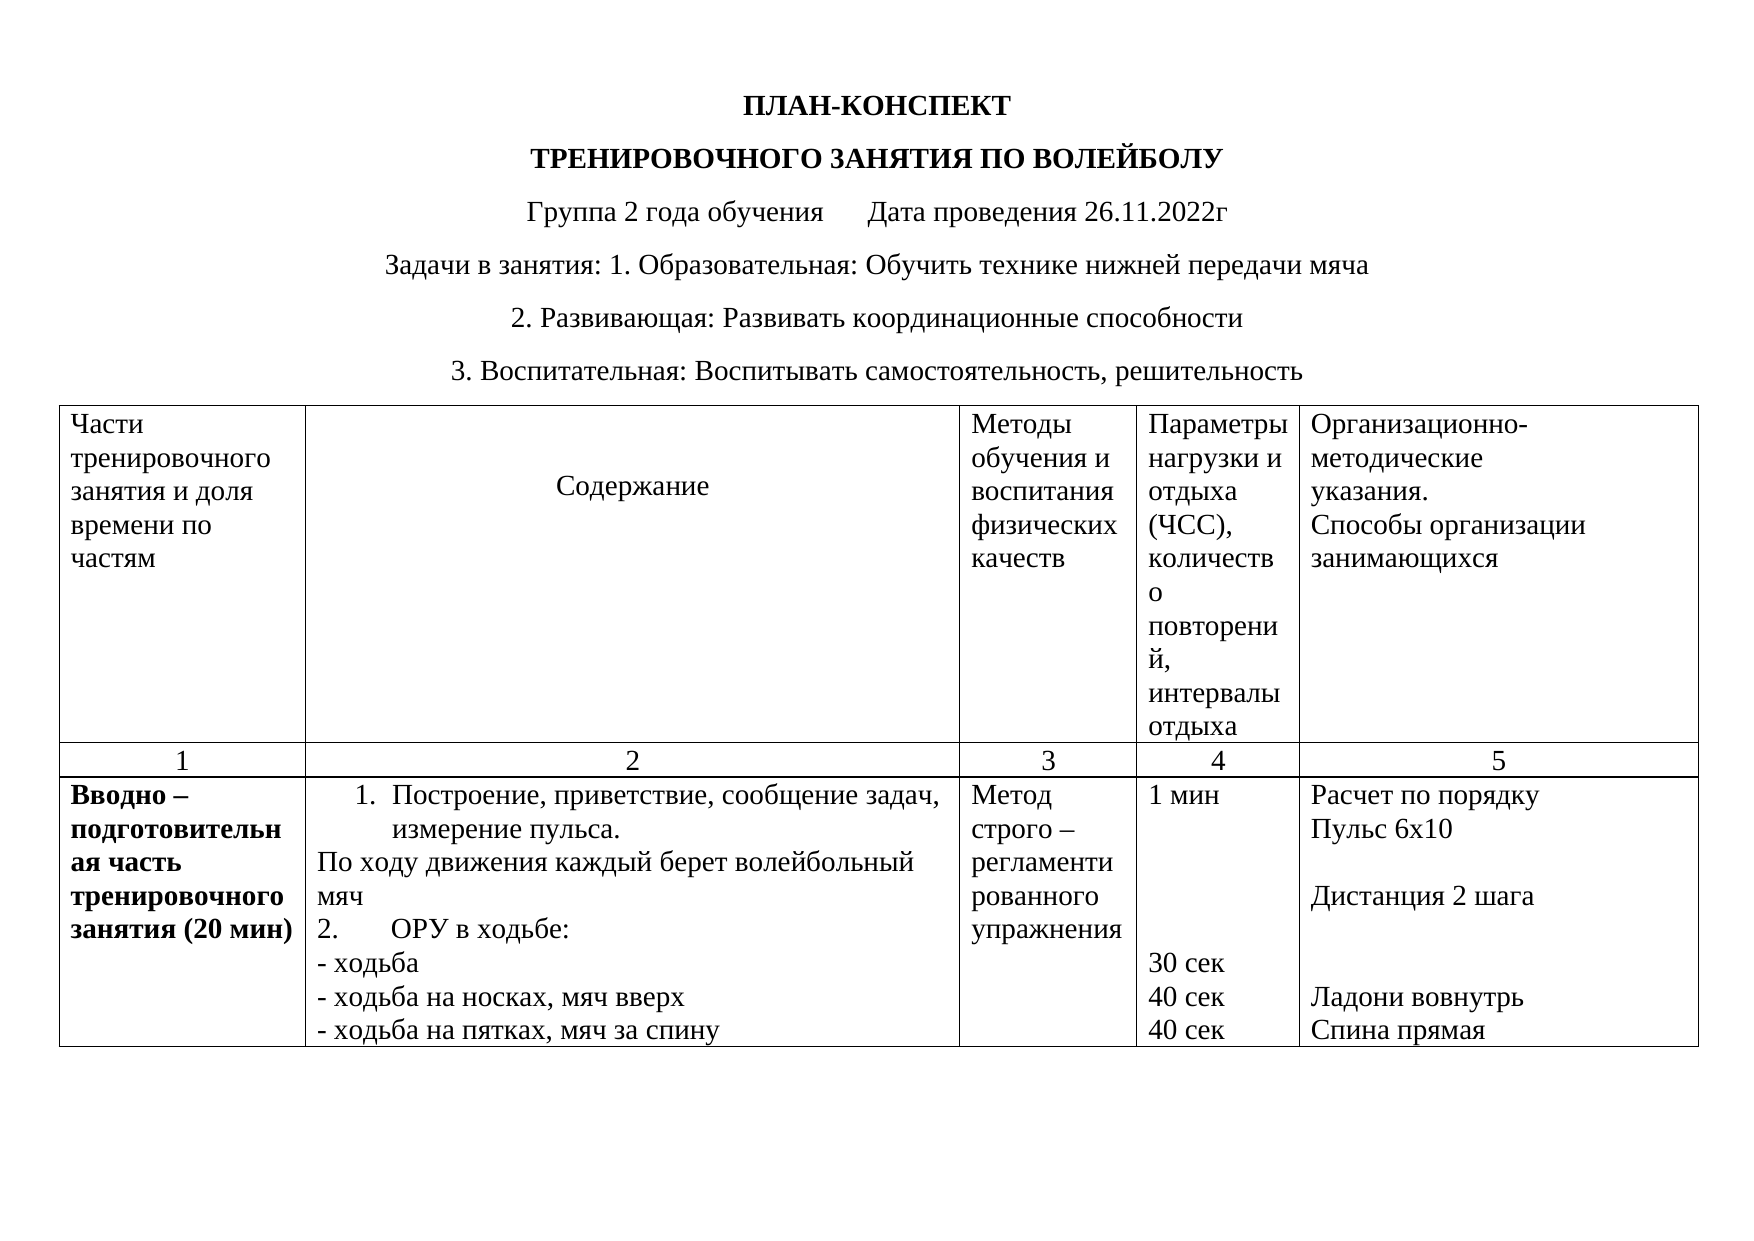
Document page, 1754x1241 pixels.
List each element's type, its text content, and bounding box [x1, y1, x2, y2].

table_cell 1 [60, 743, 305, 776]
table_header Параметры нагрузки и отдыха (ЧСС), количество повторений, интервалы отдыха [1137, 406, 1299, 742]
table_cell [60, 778, 305, 1046]
text Задачи в занятия: 1. Образовательная: Обучить технике нижней передачи мяча [118, 247, 1636, 281]
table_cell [306, 778, 959, 1046]
text Группа 2 года обучения Дата проведения 26.11.2022г [118, 194, 1636, 228]
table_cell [1300, 778, 1698, 1046]
table_header Части тренировочного занятия и доля времени по частям [60, 406, 305, 742]
table_header Методы обучения и воспитания физических качеств [960, 406, 1136, 742]
table_cell 5 [1300, 743, 1698, 776]
text ПЛАН-КОНСПЕКТ [118, 88, 1636, 122]
table_cell 4 [1137, 743, 1299, 776]
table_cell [1137, 778, 1299, 1046]
text 2. Развивающая: Развивать координационные способности [118, 300, 1636, 333]
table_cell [960, 778, 1136, 1046]
text ТРЕНИРОВОЧНОГО 3АНЯТИЯ ПО ВОЛЕЙБОЛУ [118, 141, 1636, 175]
table_header Организационно- методические указания. Способы организации занимающихся [1300, 406, 1698, 742]
table_cell 3 [960, 743, 1136, 776]
text 3. Воспитательная: Воспитывать самостоятельность, решительность [118, 353, 1636, 386]
table_cell 2 [306, 743, 959, 776]
table_header Содержание [306, 406, 959, 742]
